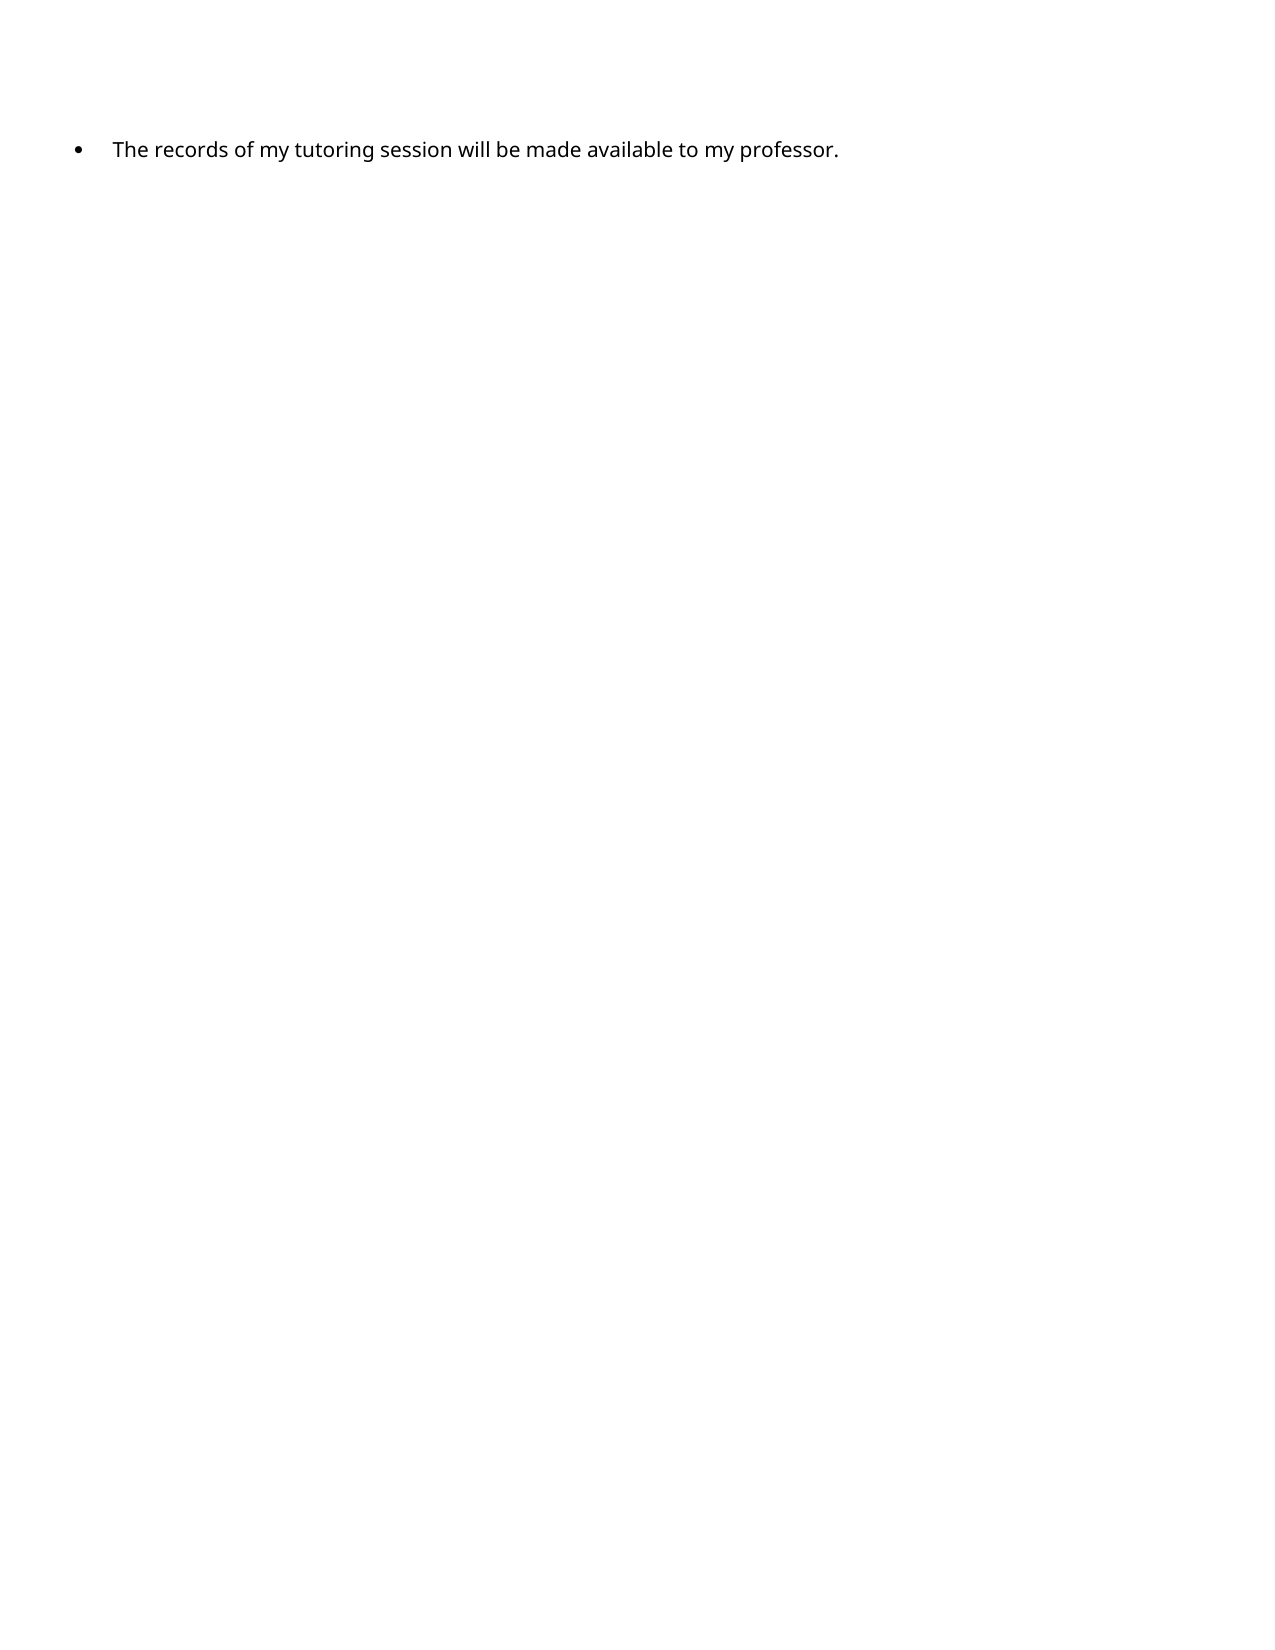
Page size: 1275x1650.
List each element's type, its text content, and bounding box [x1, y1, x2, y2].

list The records of my tutoring session will be made available to my professor. [75, 136, 1237, 164]
